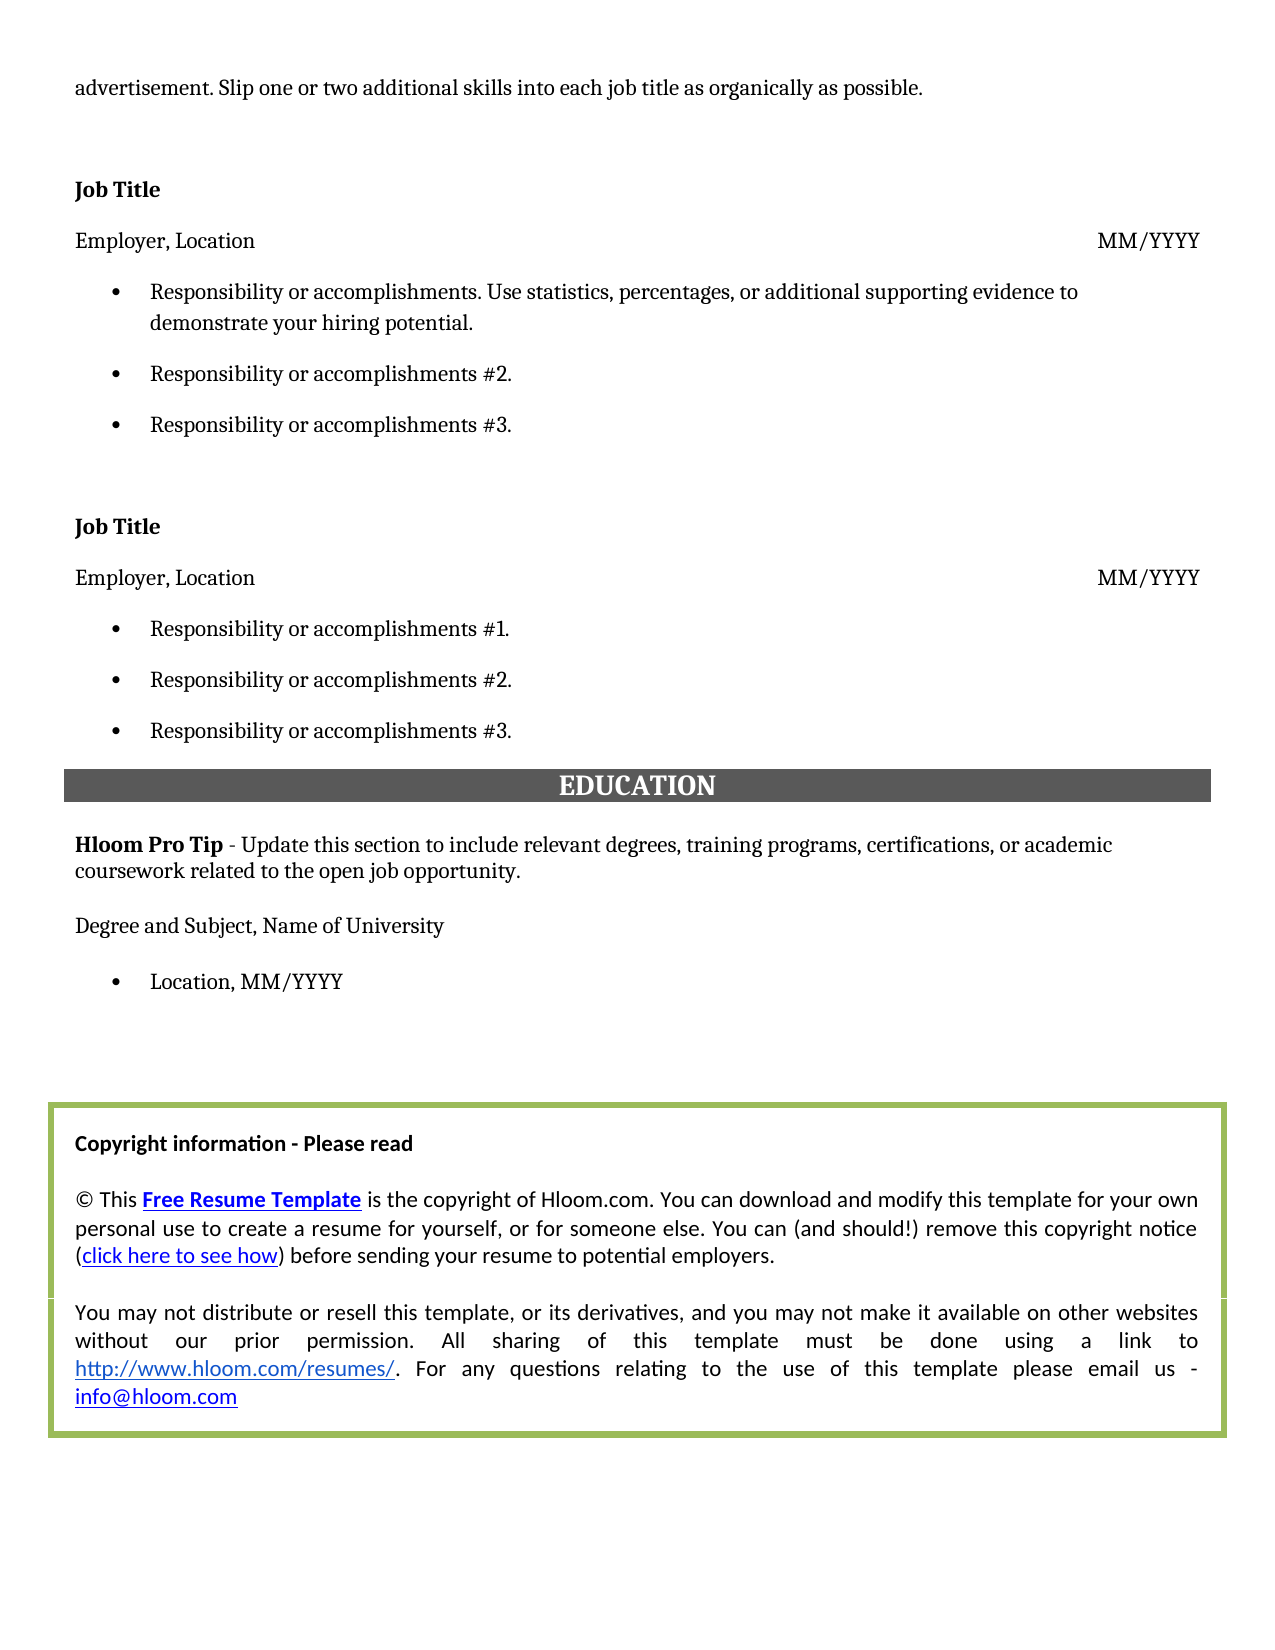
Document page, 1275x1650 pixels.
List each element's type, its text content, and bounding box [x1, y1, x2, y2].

table_cell EDUCATION [64, 769, 1211, 802]
text Copyright information - Please read [54, 1108, 1221, 1157]
text Degree and Subject, Name of University [75, 913, 1200, 940]
list Location, MM/YYYY [112, 969, 1200, 995]
text © This Free Resume Template is the copyright of Hloom.com. You can download and modify this template for your own personal use to create a resume for yourself, or for someone else. You can (and should!) remove this copyright notice (click here to see how) before sending your resume to potential employers. [75, 1186, 1200, 1270]
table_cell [64, 75, 1211, 769]
text Hloom Pro Tip - Update this section to include relevant degrees, training programs, certifications, or academic coursework related to the open job opportunity. [75, 831, 1200, 884]
text You may not distribute or resell this template, or its derivatives, and you may not make it available on other websites without our prior permission. All sharing of this template must be done using a link to http://www.hloom.com/resumes/. For any questions relating to the use of this template please email us - info@hloom.com [49, 1298, 1226, 1431]
